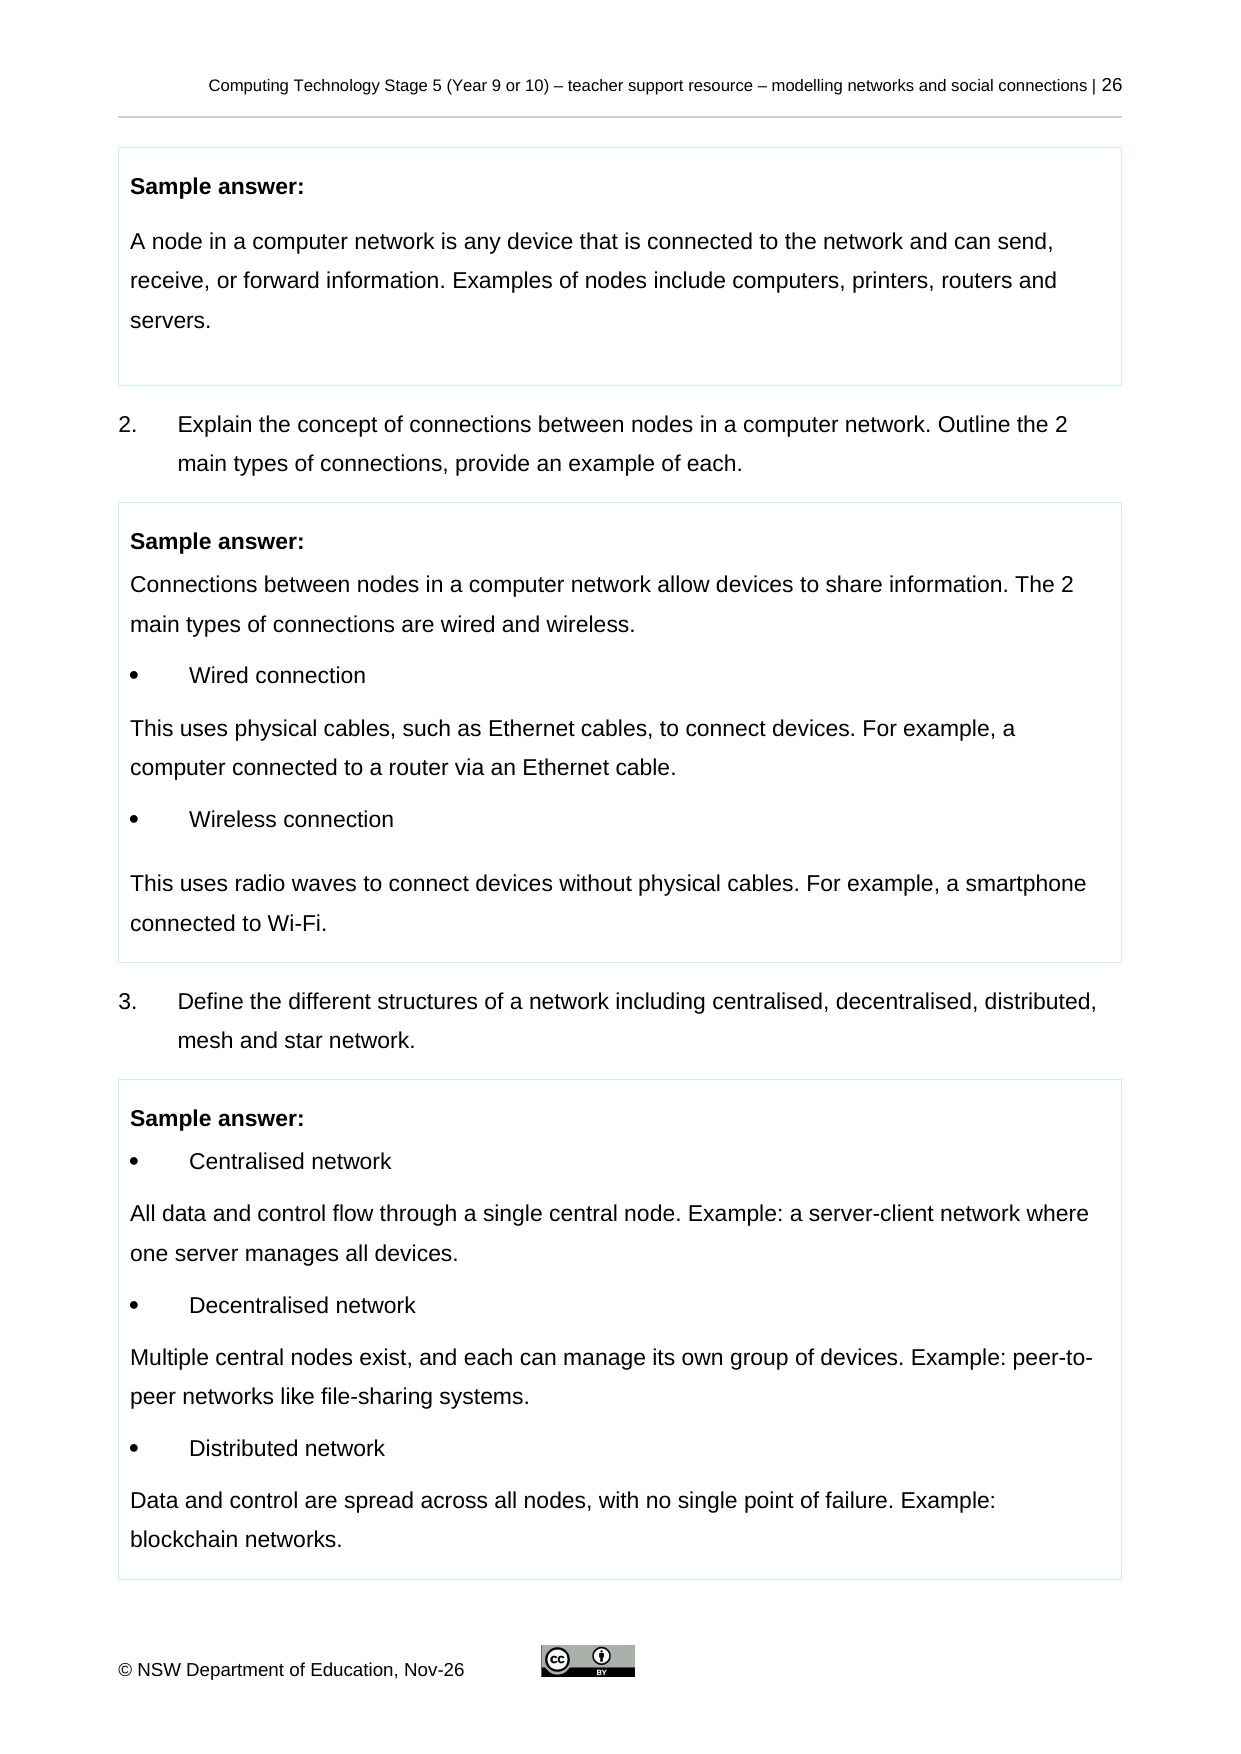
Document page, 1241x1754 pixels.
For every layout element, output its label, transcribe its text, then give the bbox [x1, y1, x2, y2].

list Explain the concept of connections between nodes in a computer network. Outline the 2 main types of connections, provide an example of each. [118, 411, 1122, 477]
list Define the different structures of a network including centralised, decentralised, distributed, mesh and star network. [118, 988, 1122, 1054]
table_header Sample answer: A node in a computer network is any device that is connected to the network and can send, receive, or forward information. Examples of nodes include computers, printers, routers and servers. [119, 148, 1121, 385]
table_header Sample answer: Connections between nodes in a computer network allow devices to share information. The 2 main types of connections are wired and wireless. Wired connection This uses physical cables, such as Ethernet cables, to connect devices. For example, a computer connected to a router via an Ethernet cable. Wireless connection This uses radio waves to connect devices without physical cables. For example, a smartphone connected to Wi-Fi. [119, 503, 1121, 962]
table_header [119, 1080, 1121, 1578]
picture [541, 1645, 635, 1677]
